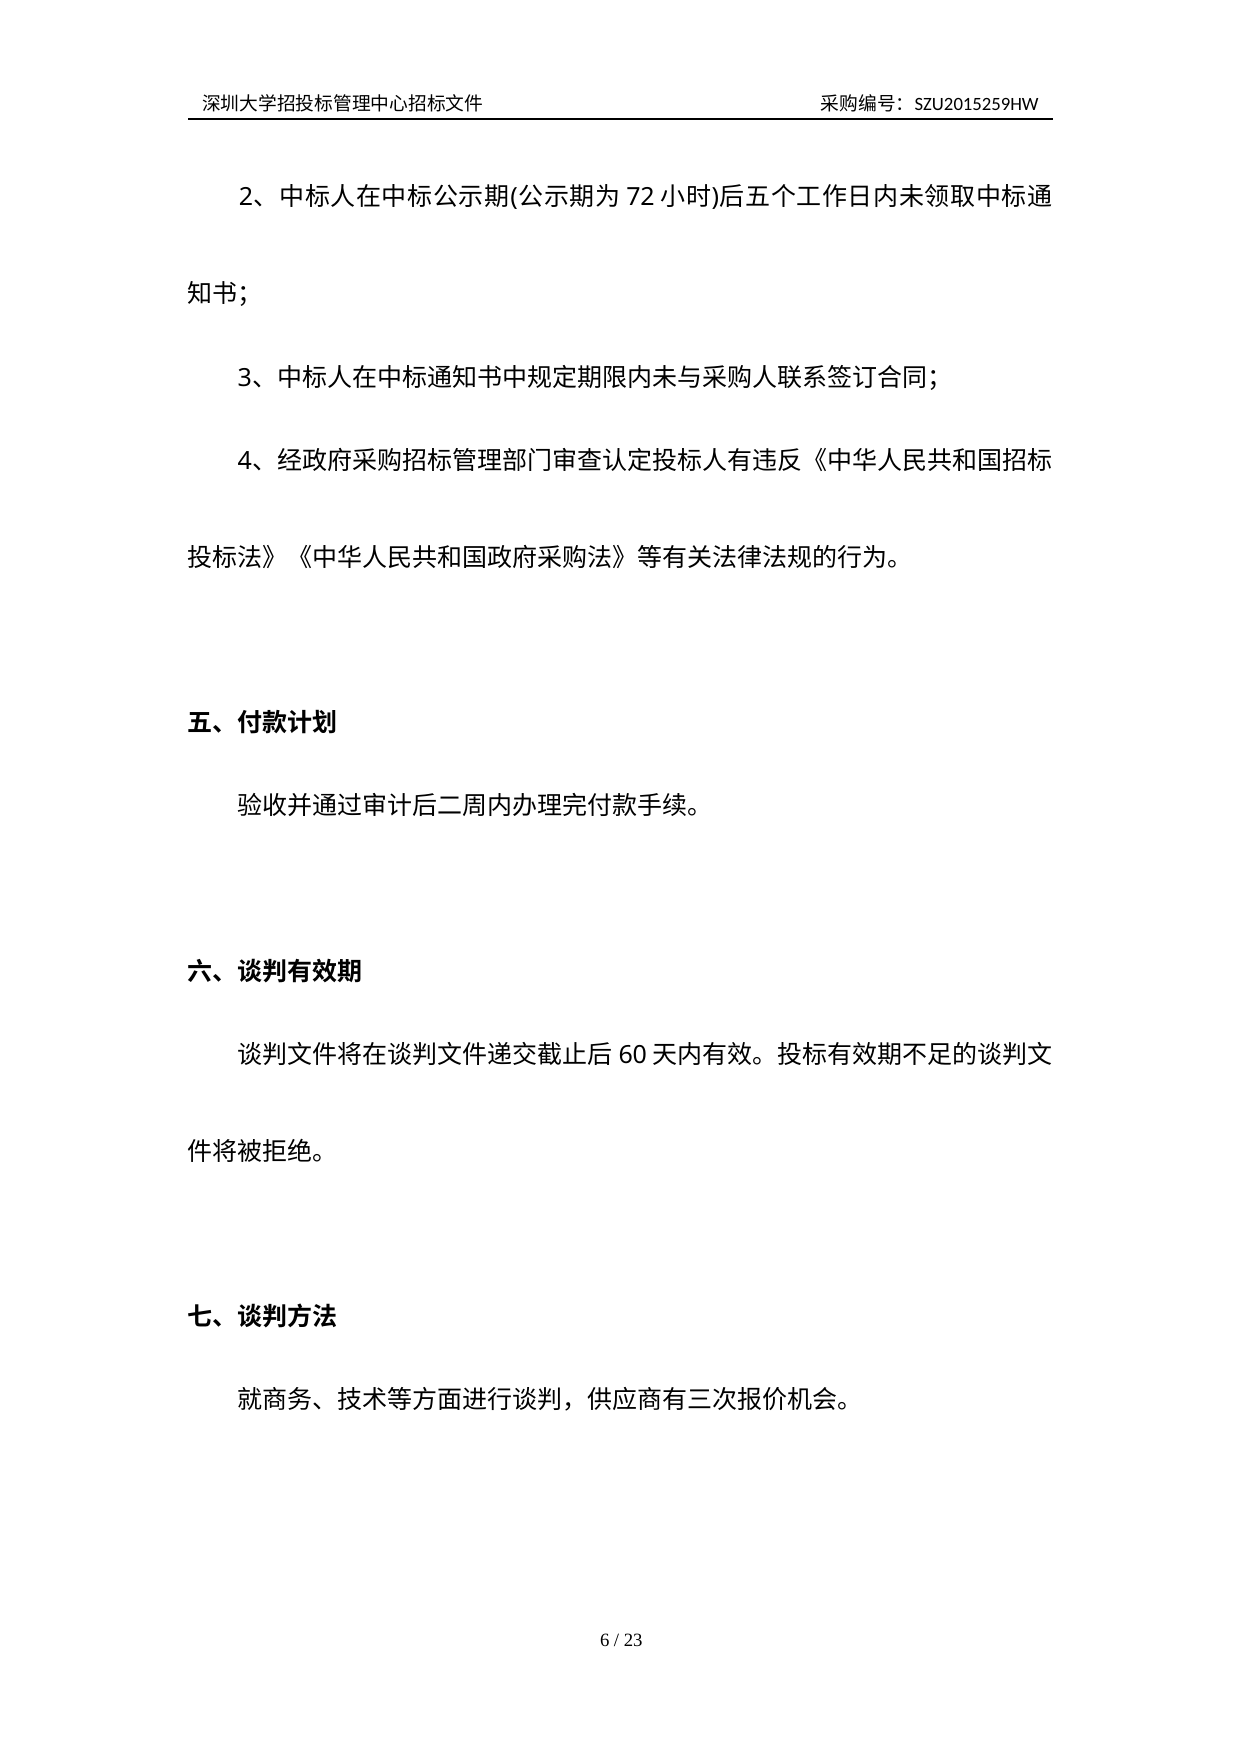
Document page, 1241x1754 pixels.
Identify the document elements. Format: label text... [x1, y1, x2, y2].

text 就商务、技术等方面进行谈判，供应商有三次报价机会。 [187, 1365, 1053, 1430]
text 4、经政府采购招标管理部门审查认定投标人有违反《中华人民共和国招标投标法》《中华人民共和国政府采购法》等有关法律法规的行为。 [187, 426, 1053, 588]
text 2、中标人在中标公示期(公示期为72小时)后五个工作日内未领取中标通知书； [187, 162, 1053, 324]
text 五、付款计划 [187, 688, 1053, 753]
text 谈判文件将在谈判文件递交截止后60天内有效。投标有效期不足的谈判文件将被拒绝。 [187, 1020, 1053, 1182]
text 验收并通过审计后二周内办理完付款手续。 [187, 771, 1053, 836]
text 六、谈判有效期 [187, 937, 1053, 1002]
text 七、谈判方法 [187, 1282, 1053, 1347]
text 3、中标人在中标通知书中规定期限内未与采购人联系签订合同； [187, 343, 1053, 408]
